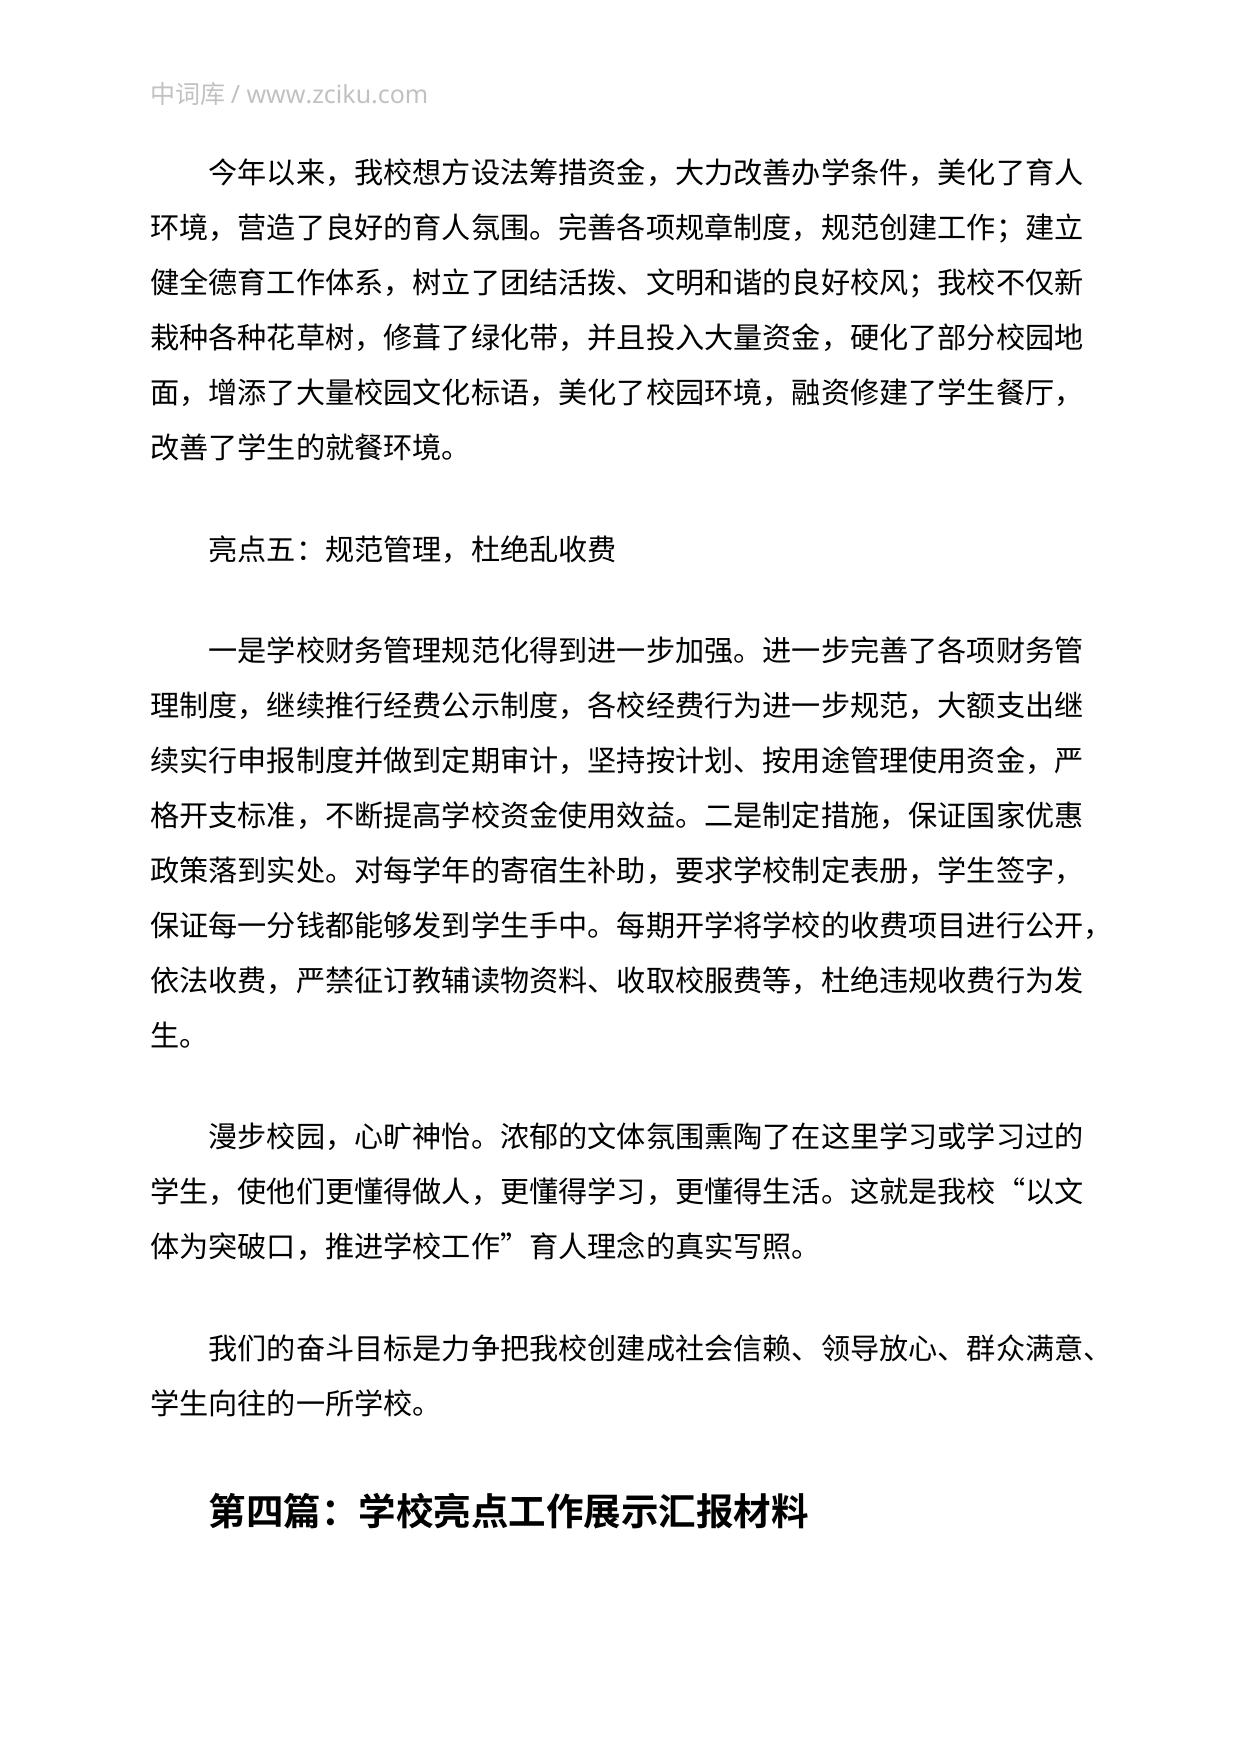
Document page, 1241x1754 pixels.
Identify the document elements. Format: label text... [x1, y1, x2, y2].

text 亮点五：规范管理，杜绝乱收费 [150, 526, 1090, 568]
text 今年以来，我校想方设法筹措资金，大力改善办学条件，美化了育人环境，营造了良好的育人氛围。完善各项规章制度，规范创建工作；建立健全德育工作体系，树立了团结活拨、文明和谐的良好校风；我校不仅新栽种各种花草树，修葺了绿化带，并且投入大量资金，硬化了部分校园地面，增添了大量校园文化标语，美化了校园环境，融资修建了学生餐厅，改善了学生的就餐环境。 [150, 150, 1090, 467]
text 第四篇：学校亮点工作展示汇报材料 [150, 1482, 1090, 1537]
text 我们的奋斗目标是力争把我校创建成社会信赖、领导放心、群众满意、学生向往的一所学校。 [150, 1326, 1090, 1423]
text 漫步校园，心旷神怡。浓郁的文体氛围熏陶了在这里学习或学习过的学生，使他们更懂得做人，更懂得学习，更懂得生活。这就是我校“以文体为突破口，推进学校工作”育人理念的真实写照。 [150, 1114, 1090, 1266]
text 一是学校财务管理规范化得到进一步加强。进一步完善了各项财务管理制度，继续推行经费公示制度，各校经费行为进一步规范，大额支出继续实行申报制度并做到定期审计，坚持按计划、按用途管理使用资金，严格开支标准，不断提高学校资金使用效益。二是制定措施，保证国家优惠政策落到实处。对每学年的寄宿生补助，要求学校制定表册，学生签字，保证每一分钱都能够发到学生手中。每期开学将学校的收费项目进行公开，依法收费，严禁征订教辅读物资料、收取校服费等，杜绝违规收费行为发生。 [150, 628, 1090, 1054]
